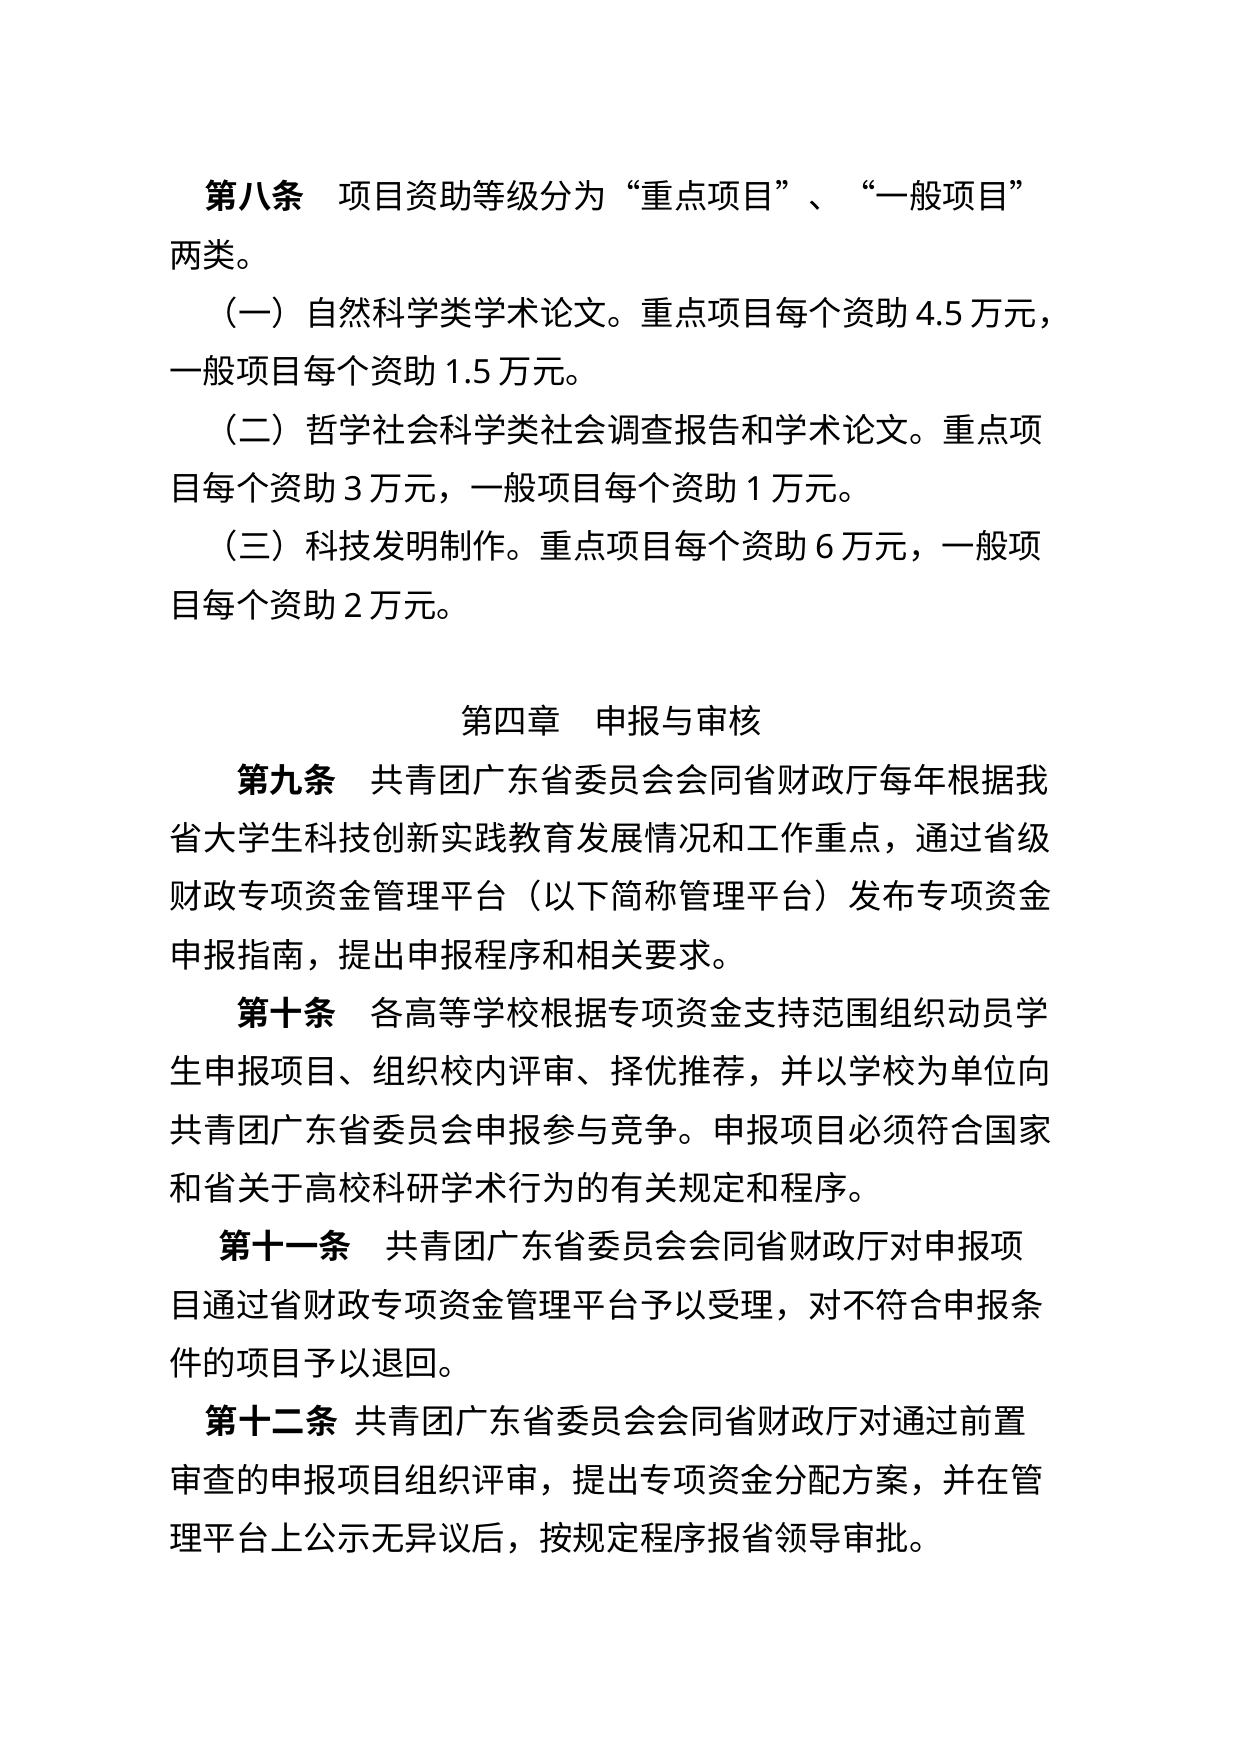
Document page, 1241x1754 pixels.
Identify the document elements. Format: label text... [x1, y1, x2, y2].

text 第九条 共青团广东省委员会会同省财政厅每年根据我省大学生科技创新实践教育发展情况和工作重点，通过省级财政专项资金管理平台（以下简称管理平台）发布专项资金申报指南，提出申报程序和相关要求。 [169, 745, 1053, 979]
text 第十条 各高等学校根据专项资金支持范围组织动员学生申报项目、组织校内评审、择优推荐，并以学校为单位向共青团广东省委员会申报参与竞争。申报项目必须符合国家和省关于高校科研学术行为的有关规定和程序。 [169, 979, 1053, 1212]
text 第十二条 共青团广东省委员会会同省财政厅对通过前置审查的申报项目组织评审，提出专项资金分配方案，并在管理平台上公示无异议后，按规定程序报省领导审批。 [169, 1387, 1053, 1562]
text 第四章 申报与审核 [169, 687, 1053, 745]
text （二）哲学社会科学类社会调查报告和学术论文。重点项目每个资助3万元，一般项目每个资助1万元。 [169, 395, 1053, 512]
text （一）自然科学类学术论文。重点项目每个资助4.5万元，一般项目每个资助1.5万元。 [169, 279, 1053, 395]
text 第十一条 共青团广东省委员会会同省财政厅对申报项目通过省财政专项资金管理平台予以受理，对不符合申报条件的项目予以退回。 [169, 1212, 1053, 1387]
text （三）科技发明制作。重点项目每个资助6万元，一般项目每个资助2万元。 [169, 512, 1053, 629]
text 第八条 项目资助等级分为“重点项目”、“一般项目”两类。 [169, 162, 1053, 279]
